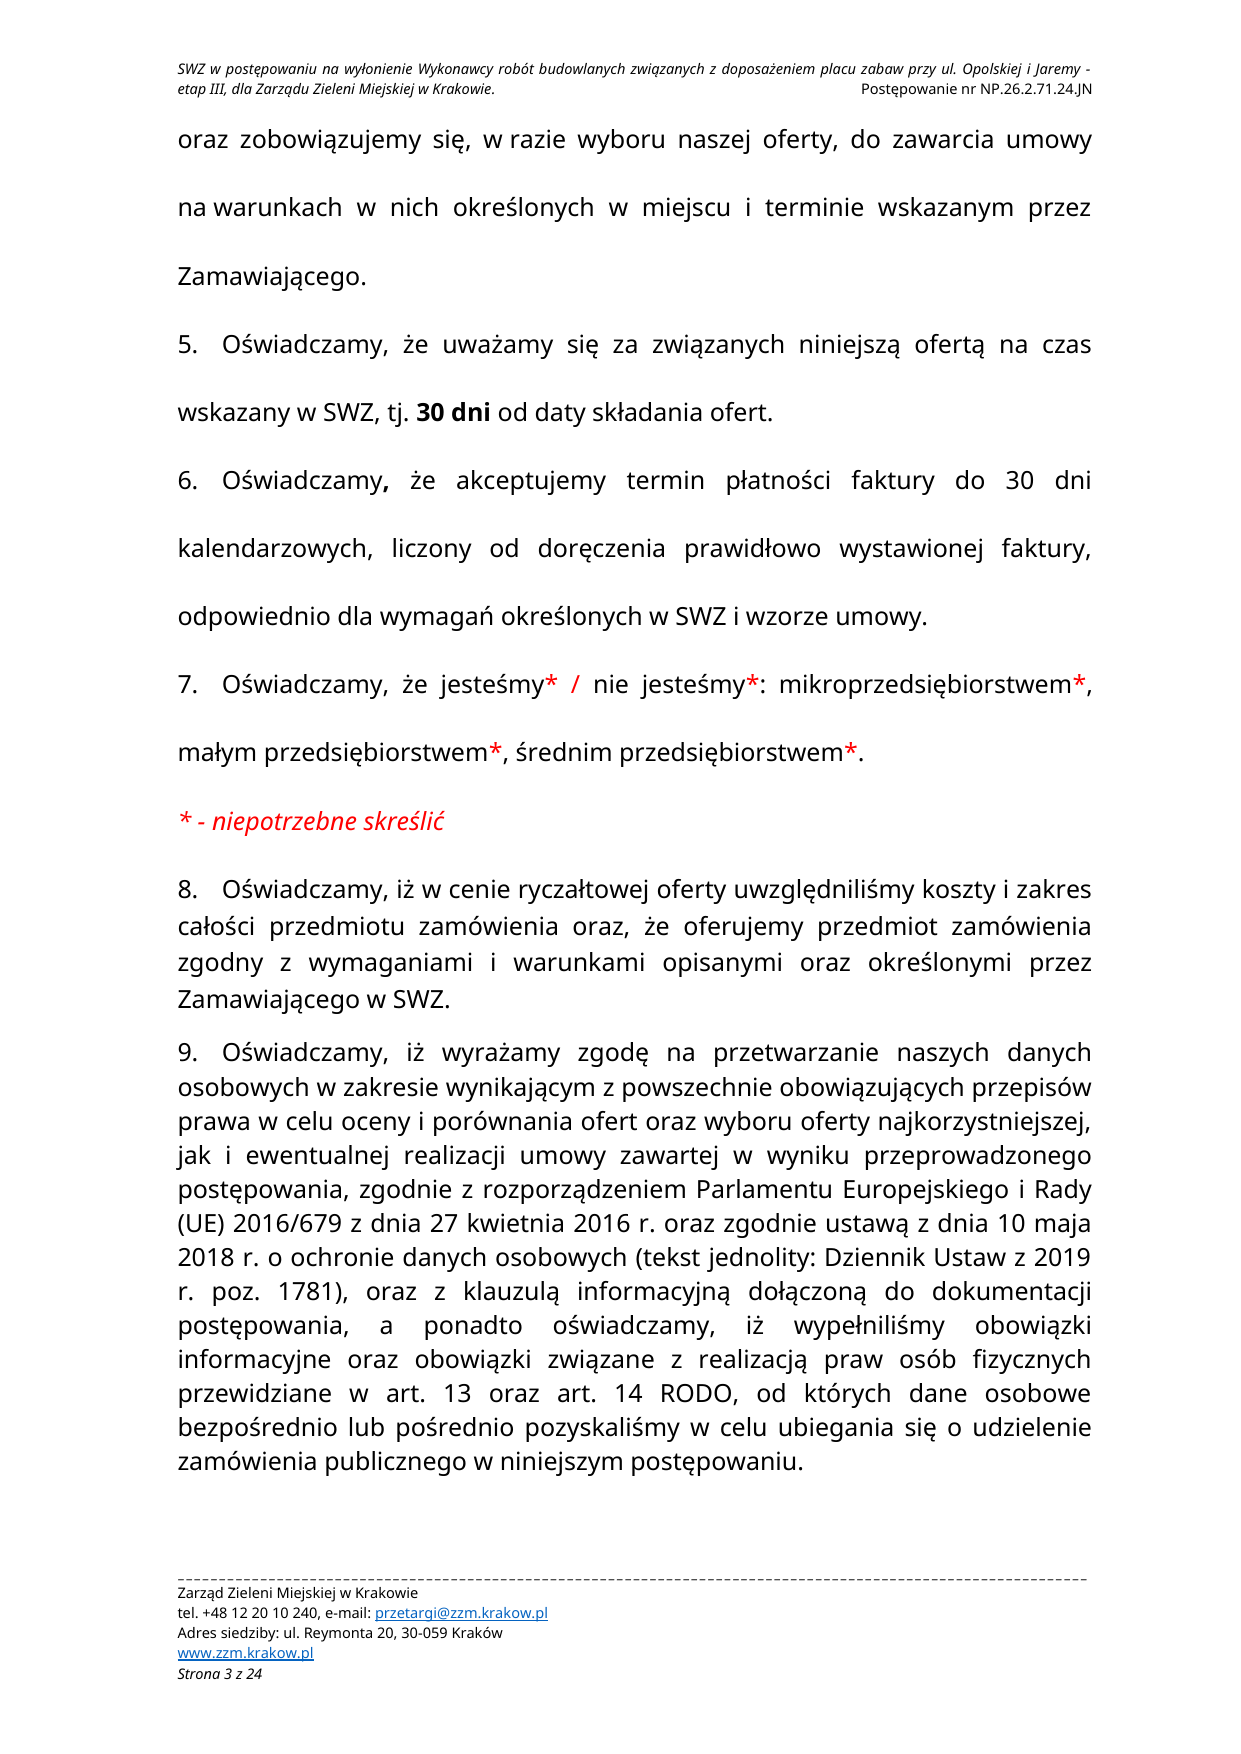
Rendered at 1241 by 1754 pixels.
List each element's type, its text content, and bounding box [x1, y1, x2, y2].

list Oświadczamy, że uważamy się za związanych niniejszą ofertą na czas wskazany w SWZ, tj. 30 dni od daty składania ofert. [177, 326, 1093, 428]
list Oświadczamy, że akceptujemy termin płatności faktury do 30 dni kalendarzowych, liczony od doręczenia prawidłowo wystawionej faktury, odpowiednio dla wymagań określonych w SWZ i wzorze umowy. [177, 463, 1093, 633]
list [177, 122, 1093, 292]
list Oświadczamy, że jesteśmy* / nie jesteśmy*: mikroprzedsiębiorstwem*, małym przedsiębiorstwem*, średnim przedsiębiorstwem*. [177, 667, 1093, 769]
list Oświadczamy, iż w cenie ryczałtowej oferty uwzględniliśmy koszty i zakres całości przedmiotu zamówienia oraz, że oferujemy przedmiot zamówienia zgodny z wymaganiami i warunkami opisanymi oraz określonymi przez Zamawiającego w SWZ. [177, 871, 1093, 1016]
text * - niepotrzebne skreślić [177, 803, 1093, 837]
list Oświadczamy, iż wyrażamy zgodę na przetwarzanie naszych danych osobowych w zakresie wynikającym z powszechnie obowiązujących przepisów prawa w celu oceny i porównania ofert oraz wyboru oferty najkorzystniejszej, jak i ewentualnej realizacji umowy zawartej w wyniku przeprowadzonego postępowania, zgodnie z rozporządzeniem Parlamentu Europejskiego i Rady (UE) 2016/679 z dnia 27 kwietnia 2016 r. oraz zgodnie ustawą z dnia 10 maja 2018 r. o ochronie danych osobowych (tekst jednolity: Dziennik Ustaw z 2019 r. poz. 1781), oraz z klauzulą informacyjną dołączoną do dokumentacji postępowania, a ponadto oświadczamy, iż wypełniliśmy obowiązki informacyjne oraz obowiązki związane z realizacją praw osób fizycznych przewidziane w art. 13 oraz art. 14 RODO, od których dane osobowe bezpośrednio lub pośrednio pozyskaliśmy w celu ubiegania się o udzielenie zamówienia publicznego w niniejszym postępowaniu. [177, 1035, 1093, 1478]
